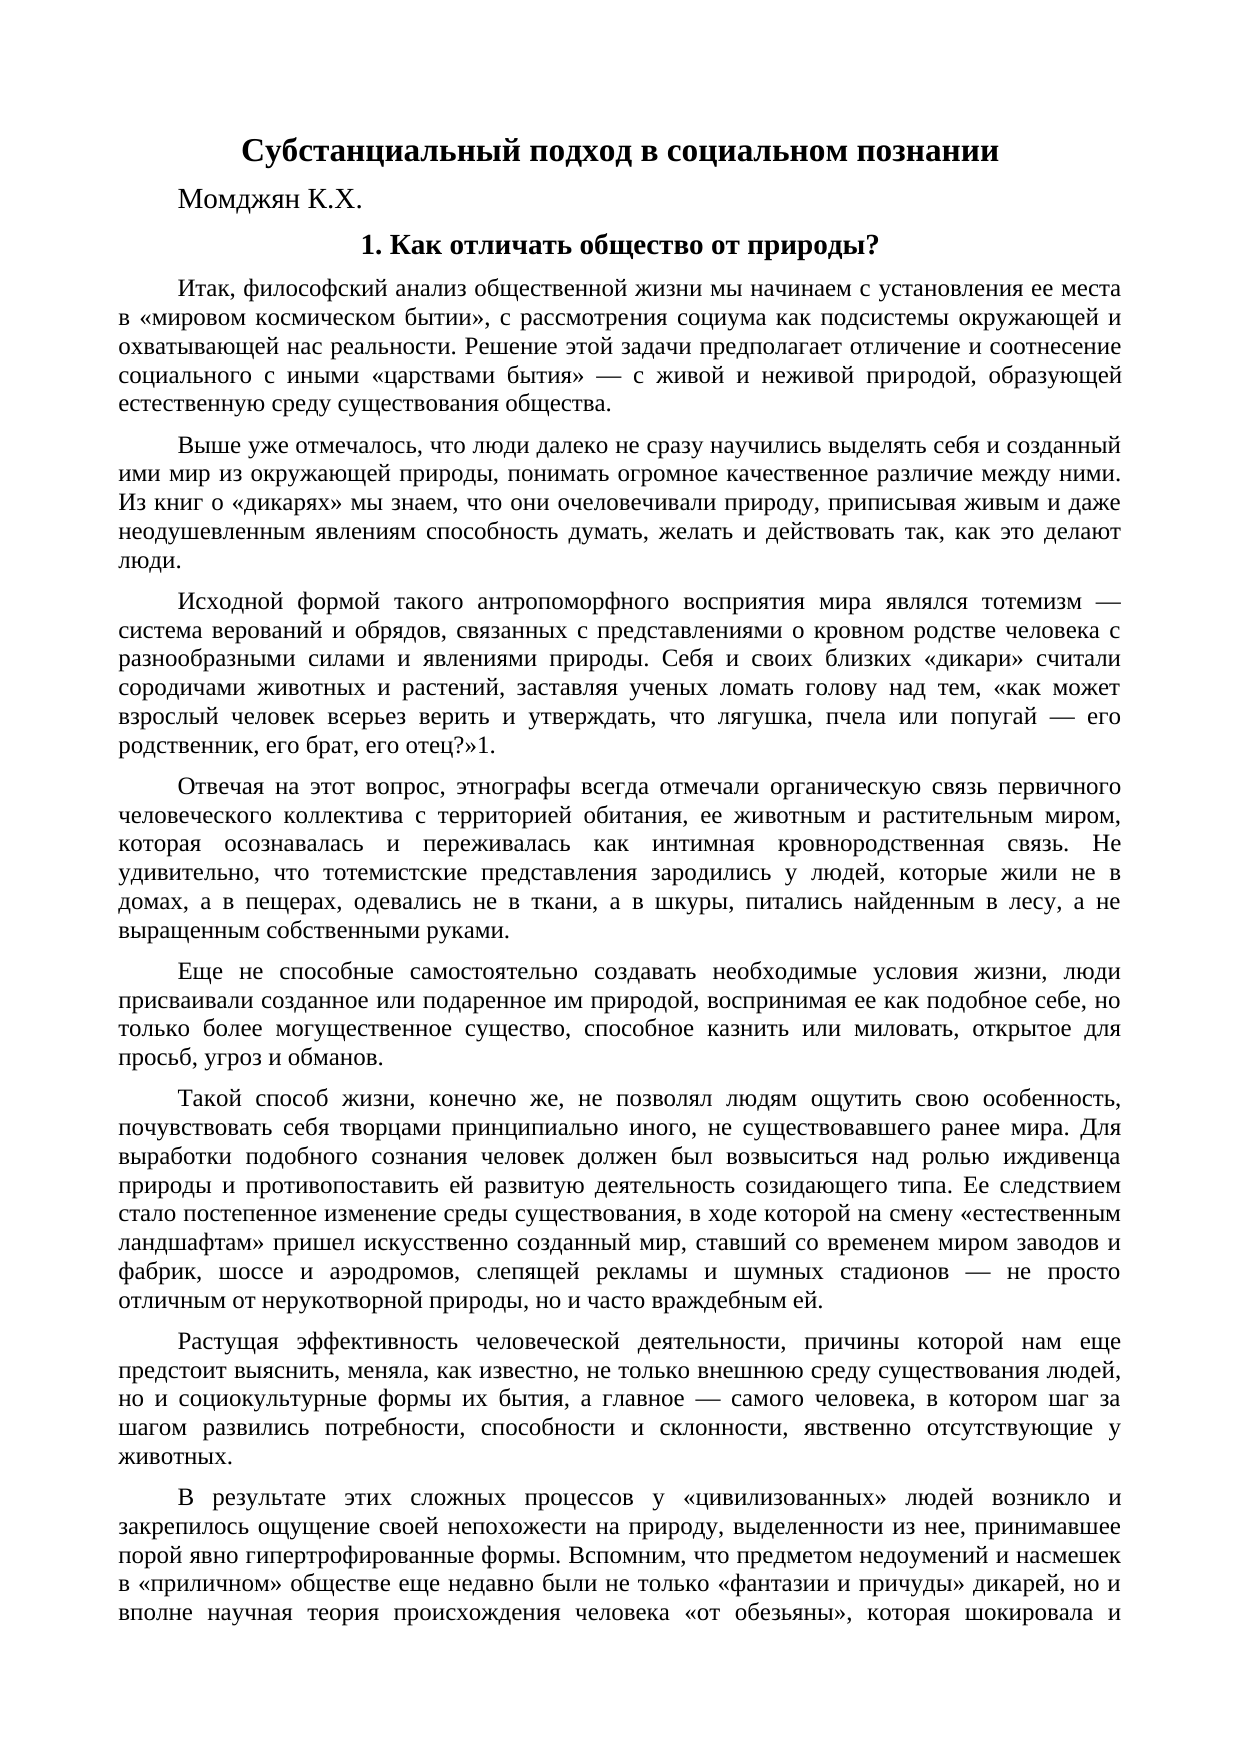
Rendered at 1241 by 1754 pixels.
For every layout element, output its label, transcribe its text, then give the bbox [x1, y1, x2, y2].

text Выше уже отмечалось, что люди далеко не сразу научились выделять себя и созданный ими мир из окружающей природы, понимать огромное качественное различие между ними. Из книг о «дикарях» мы знаем, что они очеловечивали природу, приписывая живым и даже неодушевленным явлениям способность думать, желать и действовать так, как это делают люди. [118, 430, 1122, 573]
text Момджян К.Х. [118, 181, 1122, 215]
text Растущая эффективность человеческой деятельности, причины которой нам еще предстоит выяснить, меняла, как известно, не только внешнюю среду существования людей, но и социокультурные формы их бытия, а главное — самого человека, в котором шаг за шагом развились потребности, способности и склонности, явственно отсутствующие у животных. [118, 1326, 1122, 1470]
text Исходной формой такого антропоморфного восприятия мира являлся тотемизм — система верований и обрядов, связанных с представлениями о кровном родстве человека с разнообразными силами и явлениями природы. Себя и своих близких «дикари» считали сородичами животных и растений, заставляя ученых ломать голову над тем, «как может взрослый человек всерьез верить и утверждать, что лягушка, пчела или попугай — его родственник, его брат, его отец?»1. [118, 586, 1122, 758]
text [118, 1482, 1122, 1626]
text 1. Как отличать общество от природы? [118, 227, 1122, 261]
text Отвечая на этот вопрос, этнографы всегда отмечали органическую связь первичного человеческого коллектива с территорией обитания, ее животным и растительным миром, которая осознавалась и переживалась как интимная кровнородственная связь. Не удивительно, что тотемистские представления зародились у людей, которые жили не в домах, а в пещерах, одевались не в ткани, а в шкуры, питались найденным в лесу, а не выращенным собственными руками. [118, 771, 1122, 943]
text Еще не способные самостоятельно создавать необходимые условия жизни, люди присваивали созданное или подаренное им природой, воспринимая ее как подобное себе, но только более могущественное существо, способное казнить или миловать, открытое для просьб, угроз и обманов. [118, 956, 1122, 1071]
text Итак, философский анализ общественной жизни мы начинаем с установления ее места в «мировом космическом бытии», с рассмотрения социума как подсистемы окружающей и охватывающей нас реальности. Решение этой задачи предполагает отличение и соотнесение социального с иными «царствами бытия» — с живой и неживой природой, образующей естественную среду существования общества. [118, 273, 1122, 417]
text Субстанциальный подход в социальном познании [118, 131, 1122, 169]
text Такой способ жизни, конечно же, не позволял людям ощутить свою особенность, почувствовать себя творцами принципиально иного, не существовавшего ранее мира. Для выработки подобного сознания человек должен был возвыситься над ролью иждивенца природы и противопоставить ей развитую деятельность созидающего типа. Ее следствием стало постепенное изменение среды существования, в ходе которой на смену «естественным ландшафтам» пришел искусственно созданный мир, ставший со временем миром заводов и фабрик, шоссе и аэродромов, слепящей рекламы и шумных стадионов — не просто отличным от нерукотворной природы, но и часто враждебным ей. [118, 1083, 1122, 1313]
